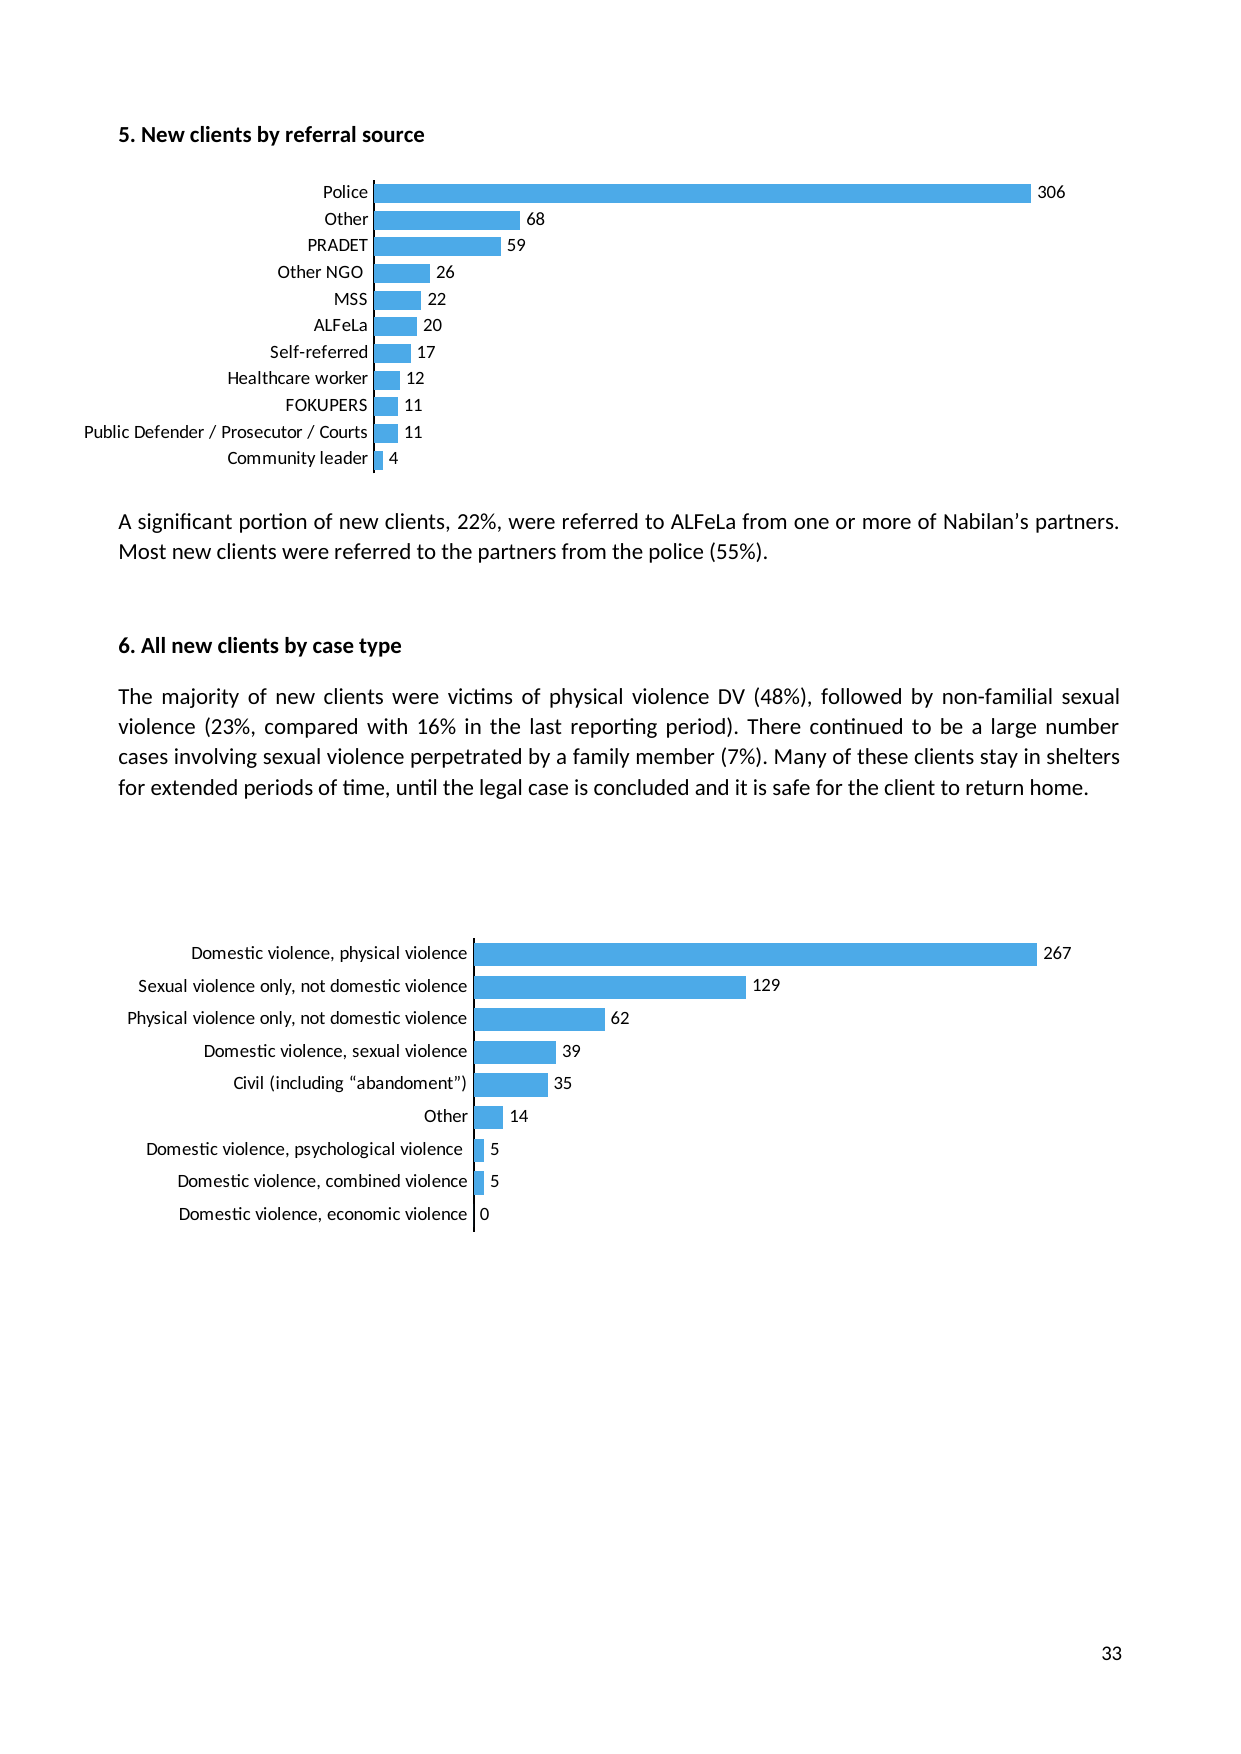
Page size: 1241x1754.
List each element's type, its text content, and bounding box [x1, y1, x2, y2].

text A significant portion of new clients, 22%, were referred to ALFeLa from one or more of Nabilan’s partners. Most new clients were referred to the partners from the police (55%). [118, 172, 1122, 565]
text 6. All new clients by case type [118, 631, 1122, 659]
text The majority of new clients were victims of physical violence DV (48%), followed by non-familial sexual violence (23%, compared with 16% in the last reporting period). There continued to be a large number cases involving sexual violence perpetrated by a family member (7%). Many of these clients stay in shelters for extended periods of time, until the legal case is concluded and it is safe for the client to return home. [118, 682, 1122, 801]
text 5. New clients by referral source [118, 121, 1122, 149]
